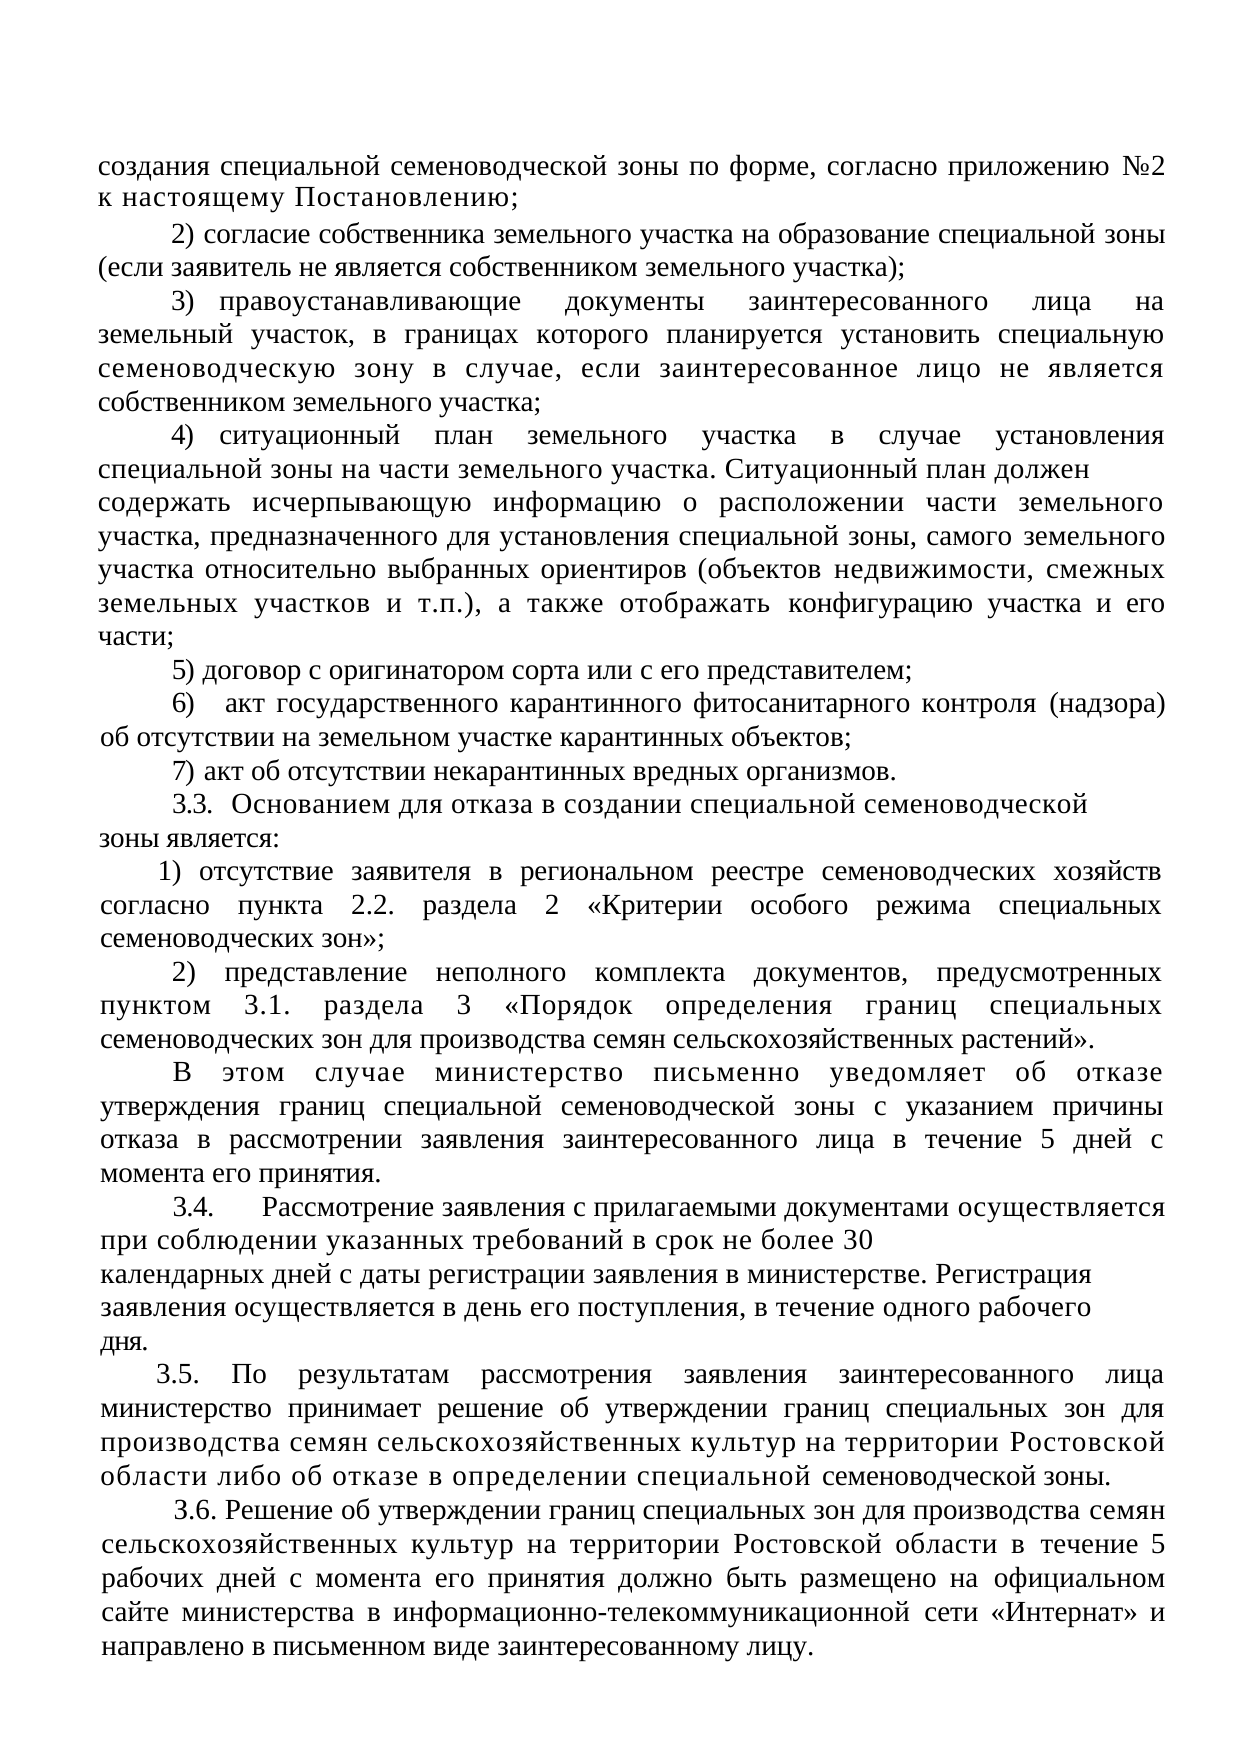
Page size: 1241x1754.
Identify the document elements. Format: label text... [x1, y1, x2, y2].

list правоустанавливающие документы заинтересованного лица на земельный участок, в границах которого планируется установить специальную семеноводческую зону в случае, если заинтересованное лицо не является собственником земельного участка; [98, 283, 1165, 418]
text 7) акт об отсутствии некарантинных вредных организмов. [172, 753, 1165, 787]
text 6) акт государственного карантинного фитосанитарного контроля (надзора) об отсутствии на земельном участке карантинных объектов; [100, 686, 1165, 753]
text 5) договор с оригинатором сорта или с его представителем; [172, 652, 1165, 686]
list согласие собственника земельного участка на образование специальной зоны (если заявитель не является собственником земельного участка); [98, 216, 1165, 283]
text В этом случае министерство письменно уведомляет об отказе утверждения границ специальной семеноводческой зоны с указанием причины отказа в рассмотрении заявления заинтересованного лица в течение 5 дней с момента его принятия. [100, 1055, 1164, 1189]
text З.6. Решение об утверждении границ специальных зон для производства семян сельскохозяйственных культур на территории Ростовской области в течение 5 рабочих дней с момента его принятия должно быть размещено на официальном сайте министерства в информационно-телекоммуникационной сети «Интернат» и направлено в письменном виде заинтересованному лицу. [101, 1493, 1165, 1662]
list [98, 150, 1165, 213]
text 1) отсутствие заявителя в региональном реестре семеноводческих хозяйств согласно пункта 2.2. раздела 2 «Критерии особого режима специальных семеноводческих зон»; [100, 854, 1162, 954]
list ситуационный план земельного участка в случае установления специальной зоны на части земельного участка. Ситуационный план должен содержать исчерпывающую информацию о расположении части земельного участка, предназначенного для установления специальной зоны, самого земельного участка относительно выбранных ориентиров (объектов недвижимости, смежных земельных участков и т.п.), а также отображать конфигурацию участка и его части; [98, 418, 1165, 652]
text 3.4. Рассмотрение заявления с прилагаемыми документами осуществляется при соблюдении указанных требований в срок не более 30 календарных дней с даты регистрации заявления в министерстве. Регистрация заявления осуществляется в день его поступления, в течение одного рабочего дня. [100, 1189, 1165, 1357]
text 3.5. По результатам рассмотрения заявления заинтересованного лица министерство принимает решение об утверждении границ специальных зон для производства семян сельскохозяйственных культур на территории Ростовской области либо об отказе в определении специальной семеноводческой зоны. [100, 1357, 1165, 1493]
text 2) представление неполного комплекта документов, предусмотренных пунктом 3.1. раздела 3 «Порядок определения границ специальных семеноводческих зон для производства семян сельскохозяйственных растений». [100, 954, 1163, 1055]
text 3.3. Основанием для отказа в создании специальной семеноводческой зоны является: [99, 787, 1165, 854]
